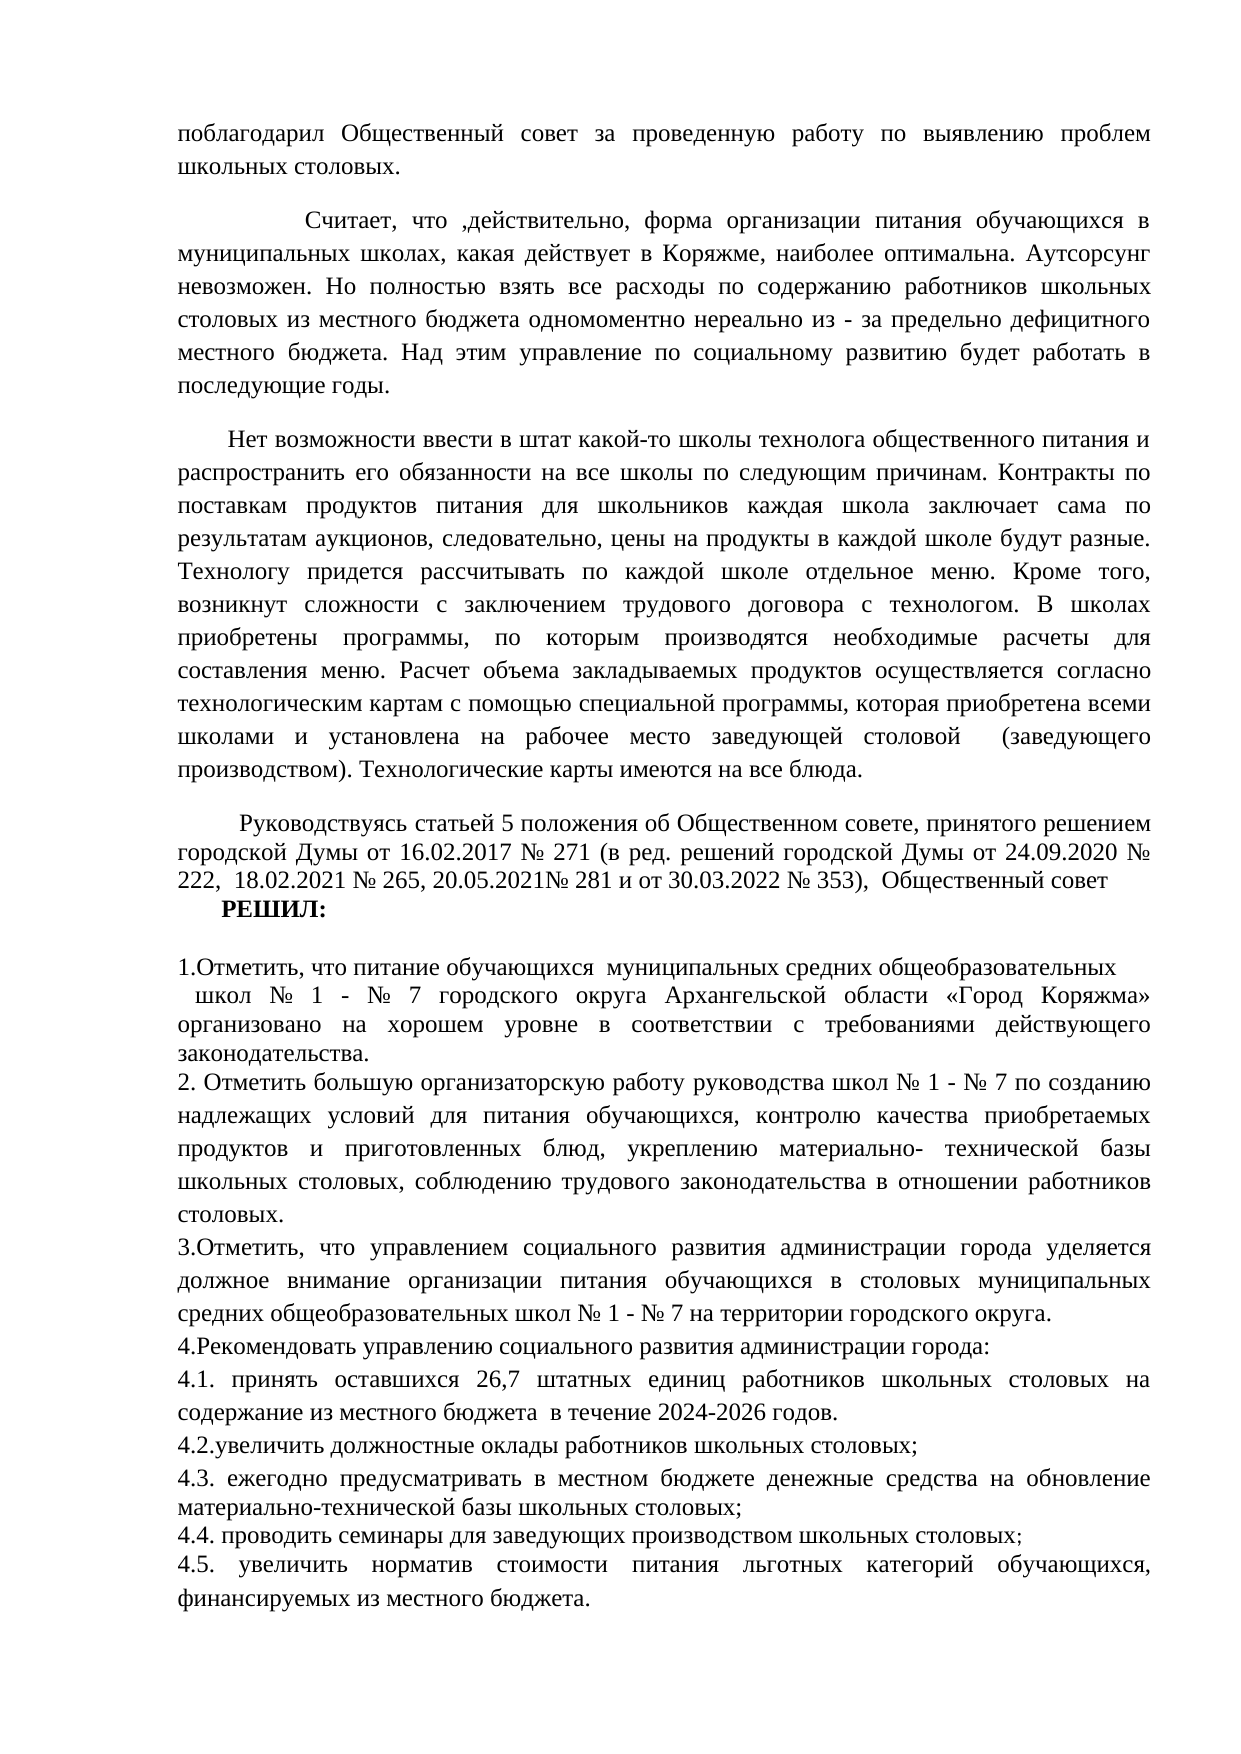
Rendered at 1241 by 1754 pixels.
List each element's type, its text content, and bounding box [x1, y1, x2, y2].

text 4.1. принять оставшихся 26,7 штатных единиц работников школьных столовых на содержание из местного бюджета в течение 2024-2026 годов. [177, 1364, 1152, 1426]
text РЕШИЛ: [177, 894, 1152, 923]
text Руководствуясь статьей 5 положения об Общественном совете, принятого решением городской Думы от 16.02.2017 № 271 (в ред. решений городской Думы от 24.09.2020 № 222, 18.02.2021 № 265, 20.05.2021№ 281 и от 30.03.2022 № 353), Общественный совет [177, 808, 1152, 894]
text 4.3. ежегодно предусматривать в местном бюджете денежные средства на обновление материально-технической базы школьных столовых; [177, 1463, 1152, 1521]
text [177, 118, 1152, 180]
text 1.Отметить, что питание обучающихся муниципальных средних общеобразовательных [177, 952, 1152, 981]
text школ № 1 - № 7 городского округа Архангельской области «Город Коряжма» организовано на хорошем уровне в соответствии с требованиями действующего законодательства. [177, 981, 1152, 1067]
text 4.4. проводить семинары для заведующих производством школьных столовых; [177, 1521, 1152, 1549]
text 3.Отметить, что управлением социального развития администрации города уделяется должное внимание организации питания обучающихся в столовых муниципальных средних общеобразовательных школ № 1 - № 7 на территории городского округа. [177, 1232, 1152, 1327]
text Нет возможности ввести в штат какой-то школы технолога общественного питания и распространить его обязанности на все школы по следующим причинам. Контракты по поставкам продуктов питания для школьников каждая школа заключает сама по результатам аукционов, следовательно, цены на продукты в каждой школе будут разные. Технологу придется рассчитывать по каждой школе отдельное меню. Кроме того, возникнут сложности с заключением трудового договора с технологом. В школах приобретены программы, по которым производятся необходимые расчеты для составления меню. Расчет объема закладываемых продуктов осуществляется согласно технологическим картам с помощью специальной программы, которая приобретена всеми школами и установлена на рабочее место заведующей столовой (заведующего производством). Технологические карты имеются на все блюда. [177, 424, 1152, 783]
text 2. Отметить большую организаторскую работу руководства школ № 1 - № 7 по созданию надлежащих условий для питания обучающихся, контролю качества приобретаемых продуктов и приготовленных блюд, укреплению материально- технической базы школьных столовых, соблюдению трудового законодательства в отношении работников столовых. [177, 1067, 1152, 1228]
text Считает, что ,действительно, форма организации питания обучающихся в муниципальных школах, какая действует в Коряжме, наиболее оптимальна. Аутсорсунг невозможен. Но полностью взять все расходы по содержанию работников школьных столовых из местного бюджета одномоментно нереально из - за предельно дефицитного местного бюджета. Над этим управление по социальному развитию будет работать в последующие годы. [177, 205, 1152, 399]
text 4.2.увеличить должностные оклады работников школьных столовых; [177, 1430, 1152, 1459]
text 4.Рекомендовать управлению социального развития администрации города: [177, 1331, 1152, 1360]
text 4.5. увеличить норматив стоимости питания льготных категорий обучающихся, финансируемых из местного бюджета. [177, 1549, 1152, 1611]
